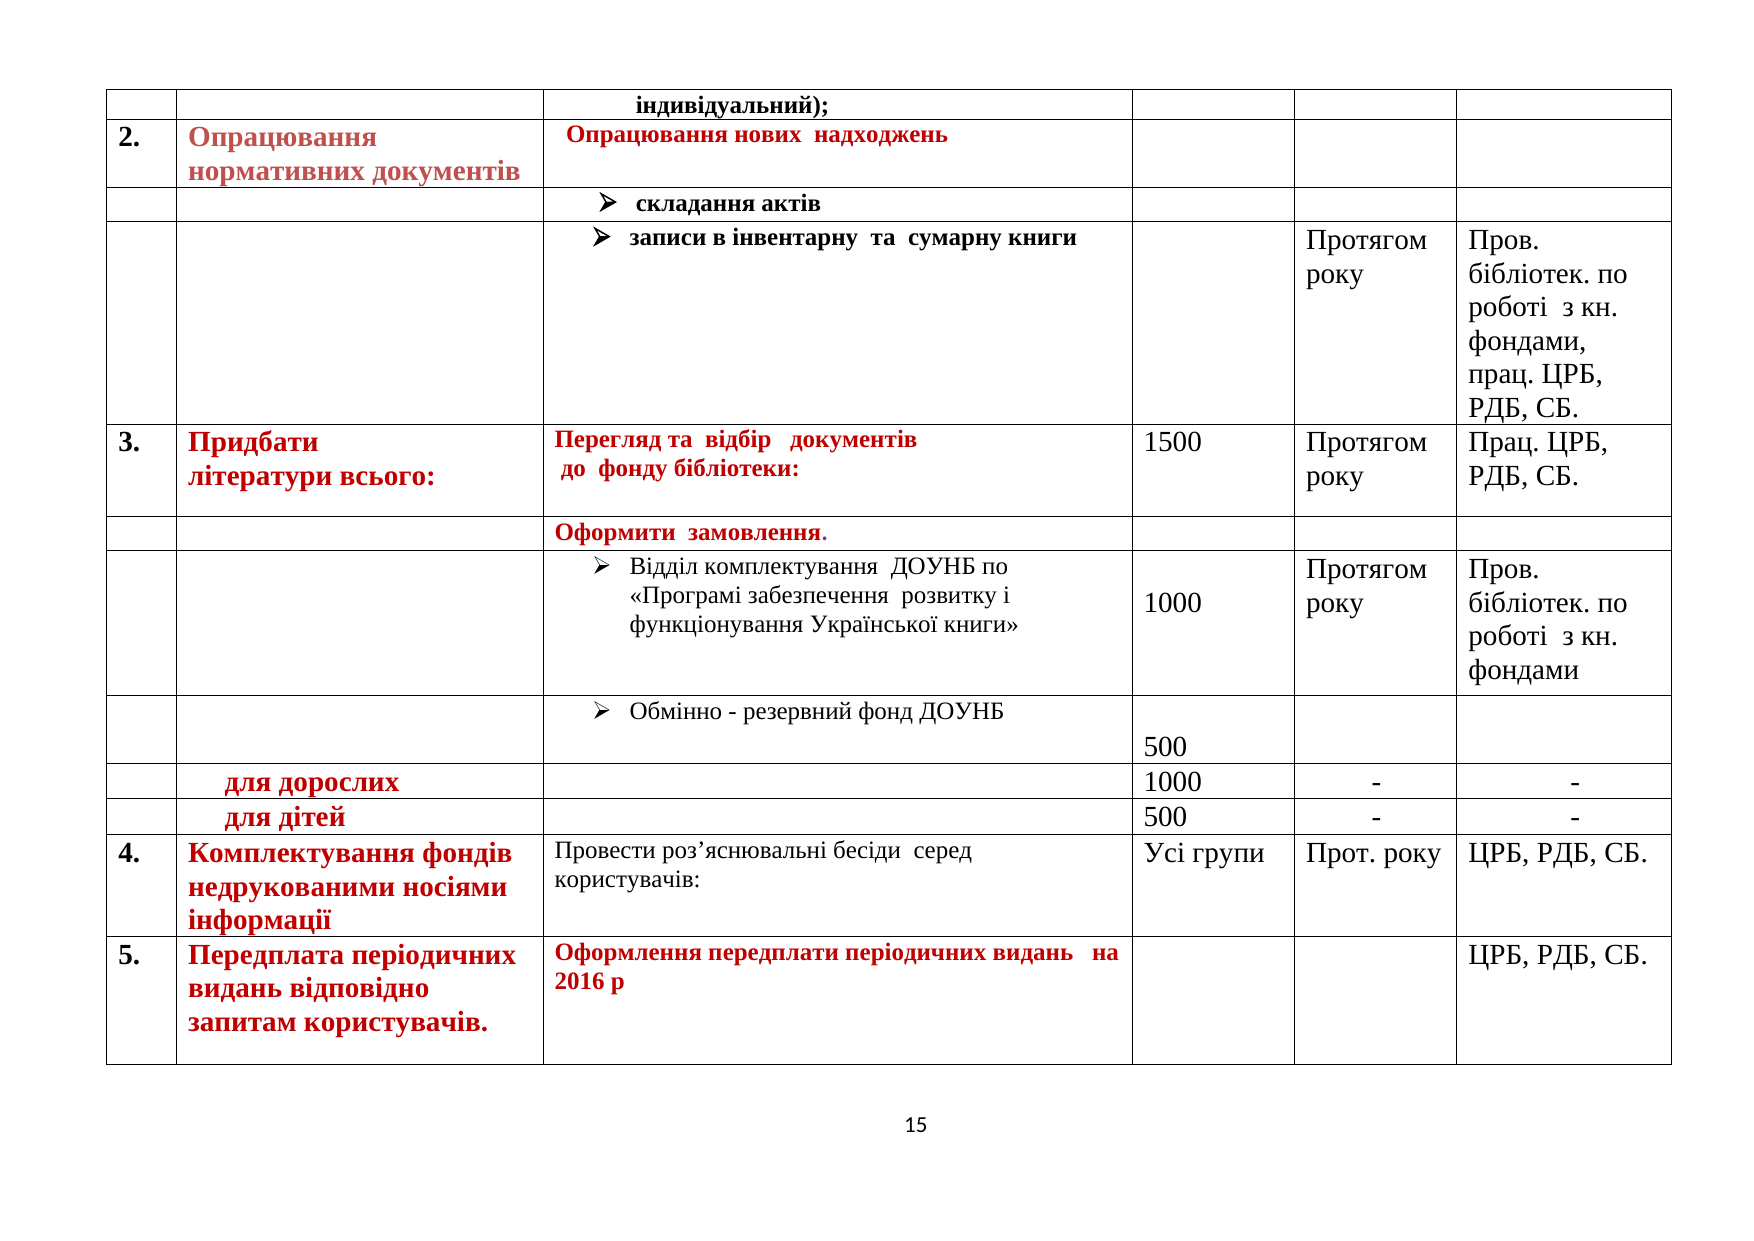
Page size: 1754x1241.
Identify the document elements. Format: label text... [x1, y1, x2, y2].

table_cell [177, 517, 543, 550]
table_cell 1000 [1133, 551, 1294, 695]
table_cell 2. [107, 120, 176, 187]
table_cell 500 [1133, 696, 1294, 763]
table_cell 3. [107, 425, 176, 516]
table_cell [544, 764, 1132, 798]
table_cell Протягом року [1295, 551, 1456, 695]
table_cell [107, 90, 176, 118]
table_cell [1457, 120, 1671, 187]
table_cell Відділ комплектування ДОУНБ по «Програмі забезпечення розвитку і функціонування Української книги» [544, 551, 1132, 695]
table_cell записи в інвентарну та сумарну книги [544, 222, 1132, 423]
table_cell [1295, 120, 1456, 187]
table_cell [1133, 188, 1294, 221]
table_cell - [1457, 799, 1671, 834]
table_cell [177, 90, 543, 118]
table_cell [177, 188, 543, 221]
table_cell [1457, 696, 1671, 763]
table_cell Обмінно - резервний фонд ДОУНБ [544, 696, 1132, 763]
table_cell складання актів [544, 188, 1132, 221]
table_cell для дітей [177, 799, 543, 834]
table_cell Прац. ЦРБ, РДБ, СБ. [1457, 425, 1671, 516]
table_cell 1000 [1133, 764, 1294, 798]
table_cell [177, 551, 543, 695]
table_cell [1295, 517, 1456, 550]
table_cell Комплектування фондів недрукованими носіями інформації [177, 835, 543, 936]
table_cell - [1457, 764, 1671, 798]
table_cell 500 [1133, 799, 1294, 834]
table_cell 1500 [1133, 425, 1294, 516]
table_cell [1457, 90, 1671, 118]
table_cell Опрацювання нових надходжень [544, 120, 1132, 187]
table_cell Перегляд та відбір документів до фонду бібліотеки: [544, 425, 1132, 516]
table_cell [1295, 90, 1456, 118]
table_cell [1133, 222, 1294, 423]
table_cell [1457, 517, 1671, 550]
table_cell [1457, 222, 1671, 423]
table_cell Оформити замовлення. [544, 517, 1132, 550]
table_cell Протягом року [1295, 425, 1456, 516]
table_cell - [1295, 764, 1456, 798]
table_cell [177, 696, 543, 763]
table_cell [107, 517, 176, 550]
table_cell Протягом року [1295, 222, 1456, 423]
table_cell - [1295, 799, 1456, 834]
table_cell [107, 222, 176, 423]
table_cell [1295, 696, 1456, 763]
table_cell 5. [107, 937, 176, 1064]
table_cell Усі групи [1133, 835, 1294, 936]
table_cell [177, 222, 543, 423]
table_cell [107, 188, 176, 221]
table_cell для дорослих [177, 764, 543, 798]
table_cell [1295, 188, 1456, 221]
table_cell Провести роз’яснювальні бесіди серед користувачів: [544, 835, 1132, 936]
table_cell [1457, 188, 1671, 221]
table_cell [1133, 120, 1294, 187]
table_cell ЦРБ, РДБ, СБ. [1457, 937, 1671, 1064]
table_cell Оформлення передплати періодичних видань на 2016 р [544, 937, 1132, 1064]
table_cell Передплата періодичних видань відповідно запитам користувачів. [177, 937, 543, 1064]
table_cell [1133, 90, 1294, 118]
table_cell [1295, 937, 1456, 1064]
table_cell [107, 764, 176, 798]
table_cell [544, 799, 1132, 834]
table_cell [1133, 937, 1294, 1064]
table_cell [107, 551, 176, 695]
table_cell ЦРБ, РДБ, СБ. [1457, 835, 1671, 936]
table_cell Прот. року [1295, 835, 1456, 936]
table_cell Пров. бібліотек. по роботі з кн. фондами [1457, 551, 1671, 695]
table_cell [1133, 517, 1294, 550]
table_cell 4. [107, 835, 176, 936]
table_cell Опрацювання нормативних документів [177, 120, 543, 187]
table_cell Придбати літератури всього: [177, 425, 543, 516]
table_cell [107, 696, 176, 763]
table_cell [544, 90, 1132, 118]
table_cell [107, 799, 176, 834]
